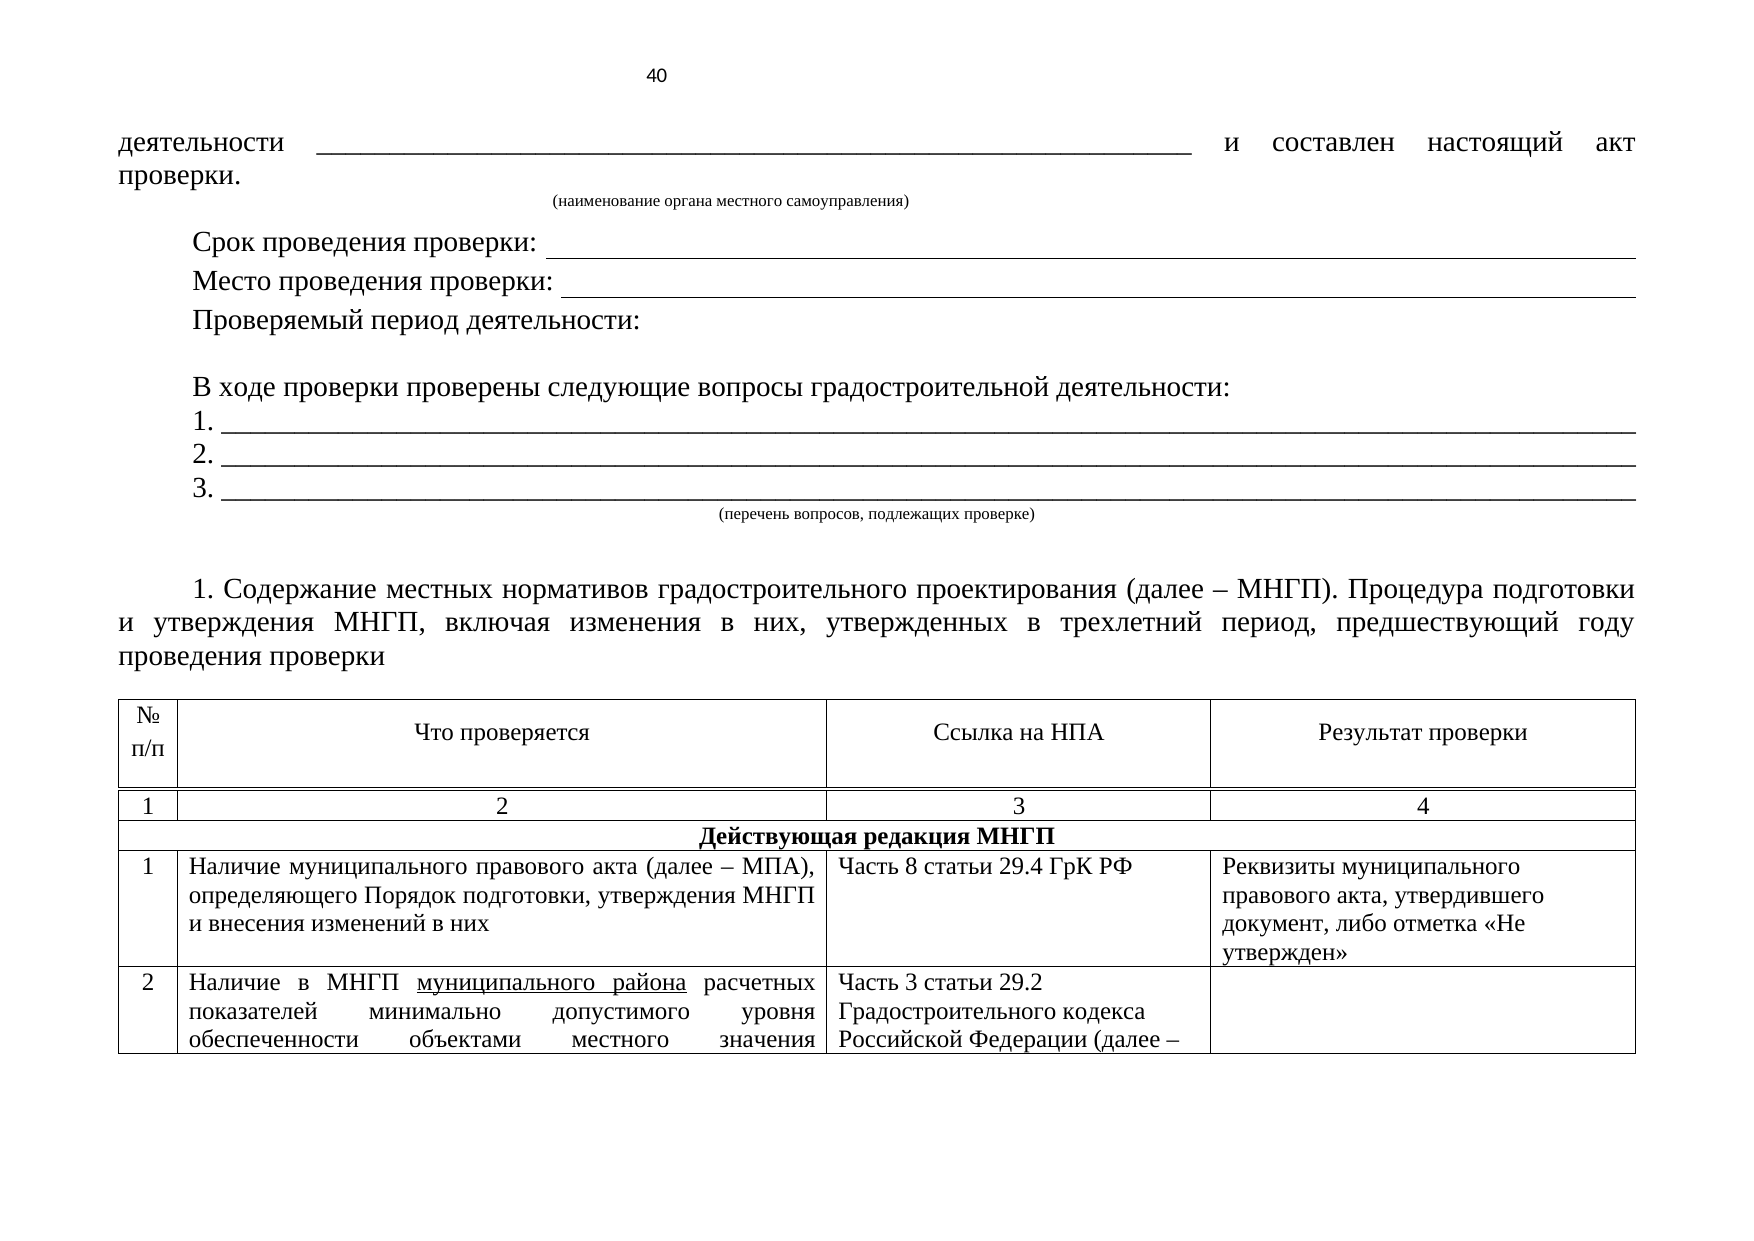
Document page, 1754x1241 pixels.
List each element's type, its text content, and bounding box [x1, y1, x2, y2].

table_header Что проверяется [178, 700, 826, 787]
text Проверяемый период деятельности: [118, 302, 1636, 336]
table_header 4 [1211, 791, 1635, 820]
table_header 2 [178, 791, 826, 820]
text Срок проведения проверки: [118, 224, 1636, 258]
text 1. Содержание местных нормативов градостроительного проектирования (далее – МНГП). Процедура подготовки и утверждения МНГП, включая изменения в них, утвержденных в трехлетний период, предшествующий году проведения проверки [118, 571, 1636, 671]
table_header 1 [119, 791, 177, 820]
table_header Ссылка на НПА [827, 700, 1210, 787]
table_header 3 [827, 791, 1210, 820]
text деятельности ____________________________________________________________ и составлен настоящий акт проверки. [118, 124, 1636, 191]
table_cell Действующая редакция МНГП [119, 821, 1635, 850]
text Место проведения проверки: [118, 263, 1636, 297]
table_header Результат проверки [1211, 700, 1635, 787]
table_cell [1211, 967, 1635, 1053]
table_header № п/п [119, 700, 177, 787]
table_cell 1 [119, 851, 177, 966]
text (наименование органа местного самоуправления) [295, 191, 1167, 224]
table_cell 2 [119, 967, 177, 1053]
table_cell Часть 8 статьи 29.4 ГрК РФ [827, 851, 1210, 966]
text В ходе проверки проверены следующие вопросы градостроительной деятельности: [118, 369, 1636, 403]
table_cell Реквизиты муниципального правового акта, утвердившего документ, либо отметка «Не утвержден» [1211, 851, 1635, 966]
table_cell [827, 967, 1210, 1053]
text 3. _________________________________________________________________________________________________ [118, 470, 1636, 504]
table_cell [178, 967, 826, 1053]
text (перечень вопросов, подлежащих проверке) [118, 504, 1636, 537]
text 2. _________________________________________________________________________________________________ [118, 437, 1636, 470]
table_cell Наличие муниципального правового акта (далее – МПА), определяющего Порядок подготовки, утверждения МНГП и внесения изменений в них [178, 851, 826, 966]
text 1. _________________________________________________________________________________________________ [118, 403, 1636, 437]
